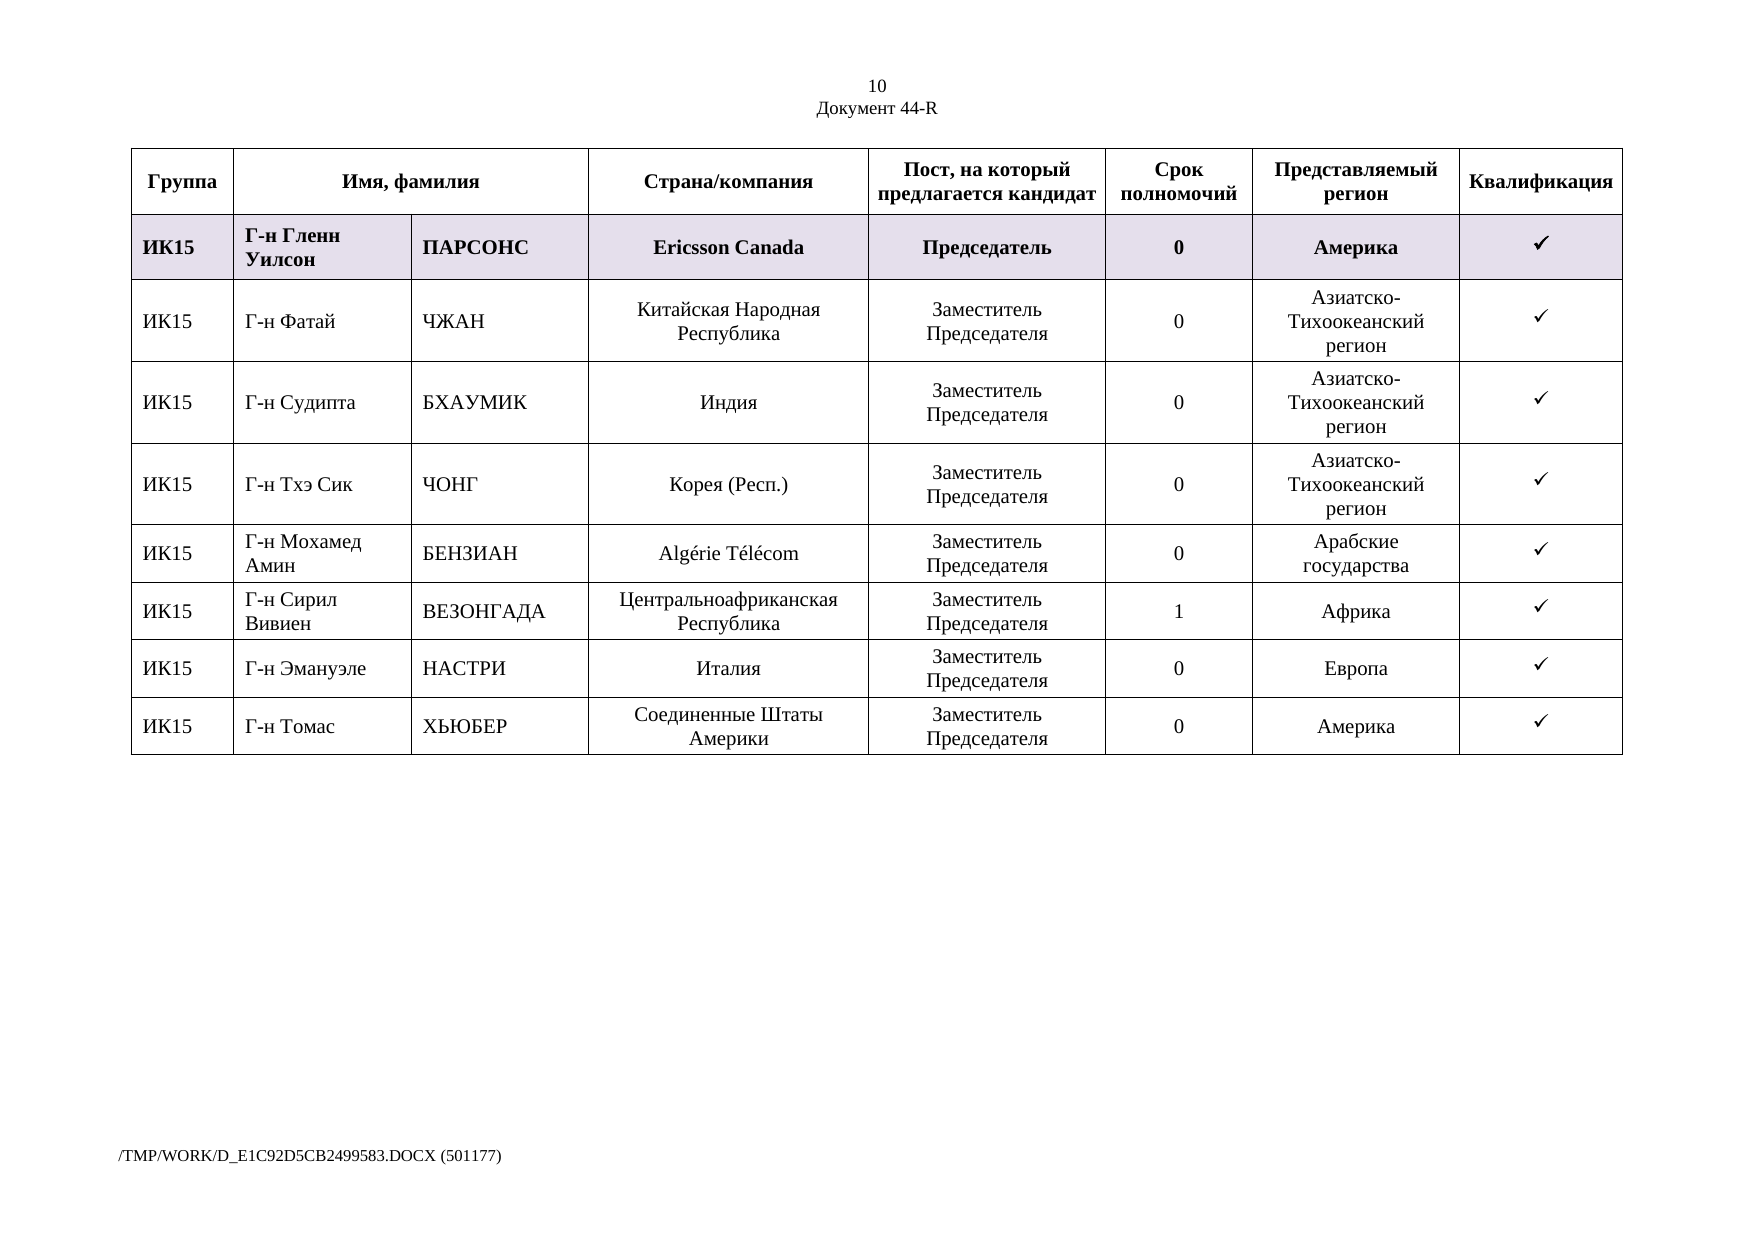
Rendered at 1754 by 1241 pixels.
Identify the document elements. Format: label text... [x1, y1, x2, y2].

table_cell [1460, 525, 1622, 582]
table_cell [1460, 698, 1622, 754]
table_cell Председатель [869, 215, 1105, 279]
table_cell Африка [1253, 583, 1459, 639]
table_cell ИК15 [132, 640, 233, 697]
table_cell 0 [1106, 525, 1252, 582]
table_cell 1 [1106, 583, 1252, 639]
table_cell Г-н Фатай [234, 280, 411, 361]
table_cell Америка [1253, 698, 1459, 754]
table_cell [1460, 280, 1622, 361]
table_cell ЧЖАН [412, 280, 588, 361]
table_cell Индия [589, 362, 868, 442]
table_cell [1460, 444, 1622, 524]
table_header Квалификация [1460, 149, 1622, 213]
table_header Группа [132, 149, 233, 213]
table_cell Европа [1253, 640, 1459, 697]
table_header Имя, фамилия [234, 149, 588, 213]
table_cell Заместитель Председателя [869, 640, 1105, 697]
table_cell Китайская Народная Республика [589, 280, 868, 361]
table_cell Заместитель Председателя [869, 583, 1105, 639]
table_cell Г-н Эмануэле [234, 640, 411, 697]
table_cell 0 [1106, 640, 1252, 697]
table_cell Г-н Тхэ Сик [234, 444, 411, 524]
table_cell ИК15 [132, 362, 233, 442]
table_cell Г-н Сирил Вивиен [234, 583, 411, 639]
table_cell ИК15 [132, 444, 233, 524]
table_cell [1460, 362, 1622, 442]
table_cell Корея (Респ.) [589, 444, 868, 524]
table_cell Г-н Судипта [234, 362, 411, 442]
table_cell Algérie Télécom [589, 525, 868, 582]
table_cell Заместитель Председателя [869, 444, 1105, 524]
table_cell 0 [1106, 362, 1252, 442]
table_cell Г-н Гленн Уилсон [234, 215, 411, 279]
table_header Представляемый регион [1253, 149, 1459, 213]
table_cell Г-н Томас [234, 698, 411, 754]
table_cell Азиатско-Тихоокеанский регион [1253, 444, 1459, 524]
table_cell Азиатско-Тихоокеанский регион [1253, 362, 1459, 442]
table_cell Америка [1253, 215, 1459, 279]
table_cell Центральноафриканская Республика [589, 583, 868, 639]
table_header Пост, на который предлагается кандидат [869, 149, 1105, 213]
table_cell Хьюбер [412, 698, 588, 754]
table_cell Заместитель Председателя [869, 525, 1105, 582]
table_cell Италия [589, 640, 868, 697]
table_cell 0 [1106, 280, 1252, 361]
table_cell ВЕЗОНГАДА [412, 583, 588, 639]
table_cell Соединенные Штаты Америки [589, 698, 868, 754]
table_header Страна/компания [589, 149, 868, 213]
table_header Срок полномочий [1106, 149, 1252, 213]
table_cell Бензиан [412, 525, 588, 582]
table_cell ЧОНГ [412, 444, 588, 524]
table_cell Г-н Мохамед Амин [234, 525, 411, 582]
table_cell Заместитель Председателя [869, 280, 1105, 361]
table_cell ПАРСОНС [412, 215, 588, 279]
table_cell 0 [1106, 444, 1252, 524]
table_cell [1460, 640, 1622, 697]
table_cell 0 [1106, 698, 1252, 754]
table_cell ИК15 [132, 583, 233, 639]
table_cell Заместитель Председателя [869, 698, 1105, 754]
table_cell [1460, 583, 1622, 639]
table_cell ИК15 [132, 280, 233, 361]
table_cell БХАУМИК [412, 362, 588, 442]
table_cell ИК15 [132, 525, 233, 582]
table_cell Заместитель Председателя [869, 362, 1105, 442]
table_cell [1460, 215, 1622, 279]
table_cell Азиатско-Тихоокеанский регион [1253, 280, 1459, 361]
table_cell ИК15 [132, 698, 233, 754]
table_cell Арабские государства [1253, 525, 1459, 582]
table_cell ИК15 [132, 215, 233, 279]
table_cell Ericsson Canada [589, 215, 868, 279]
table_cell 0 [1106, 215, 1252, 279]
table_cell НАСТРИ [412, 640, 588, 697]
